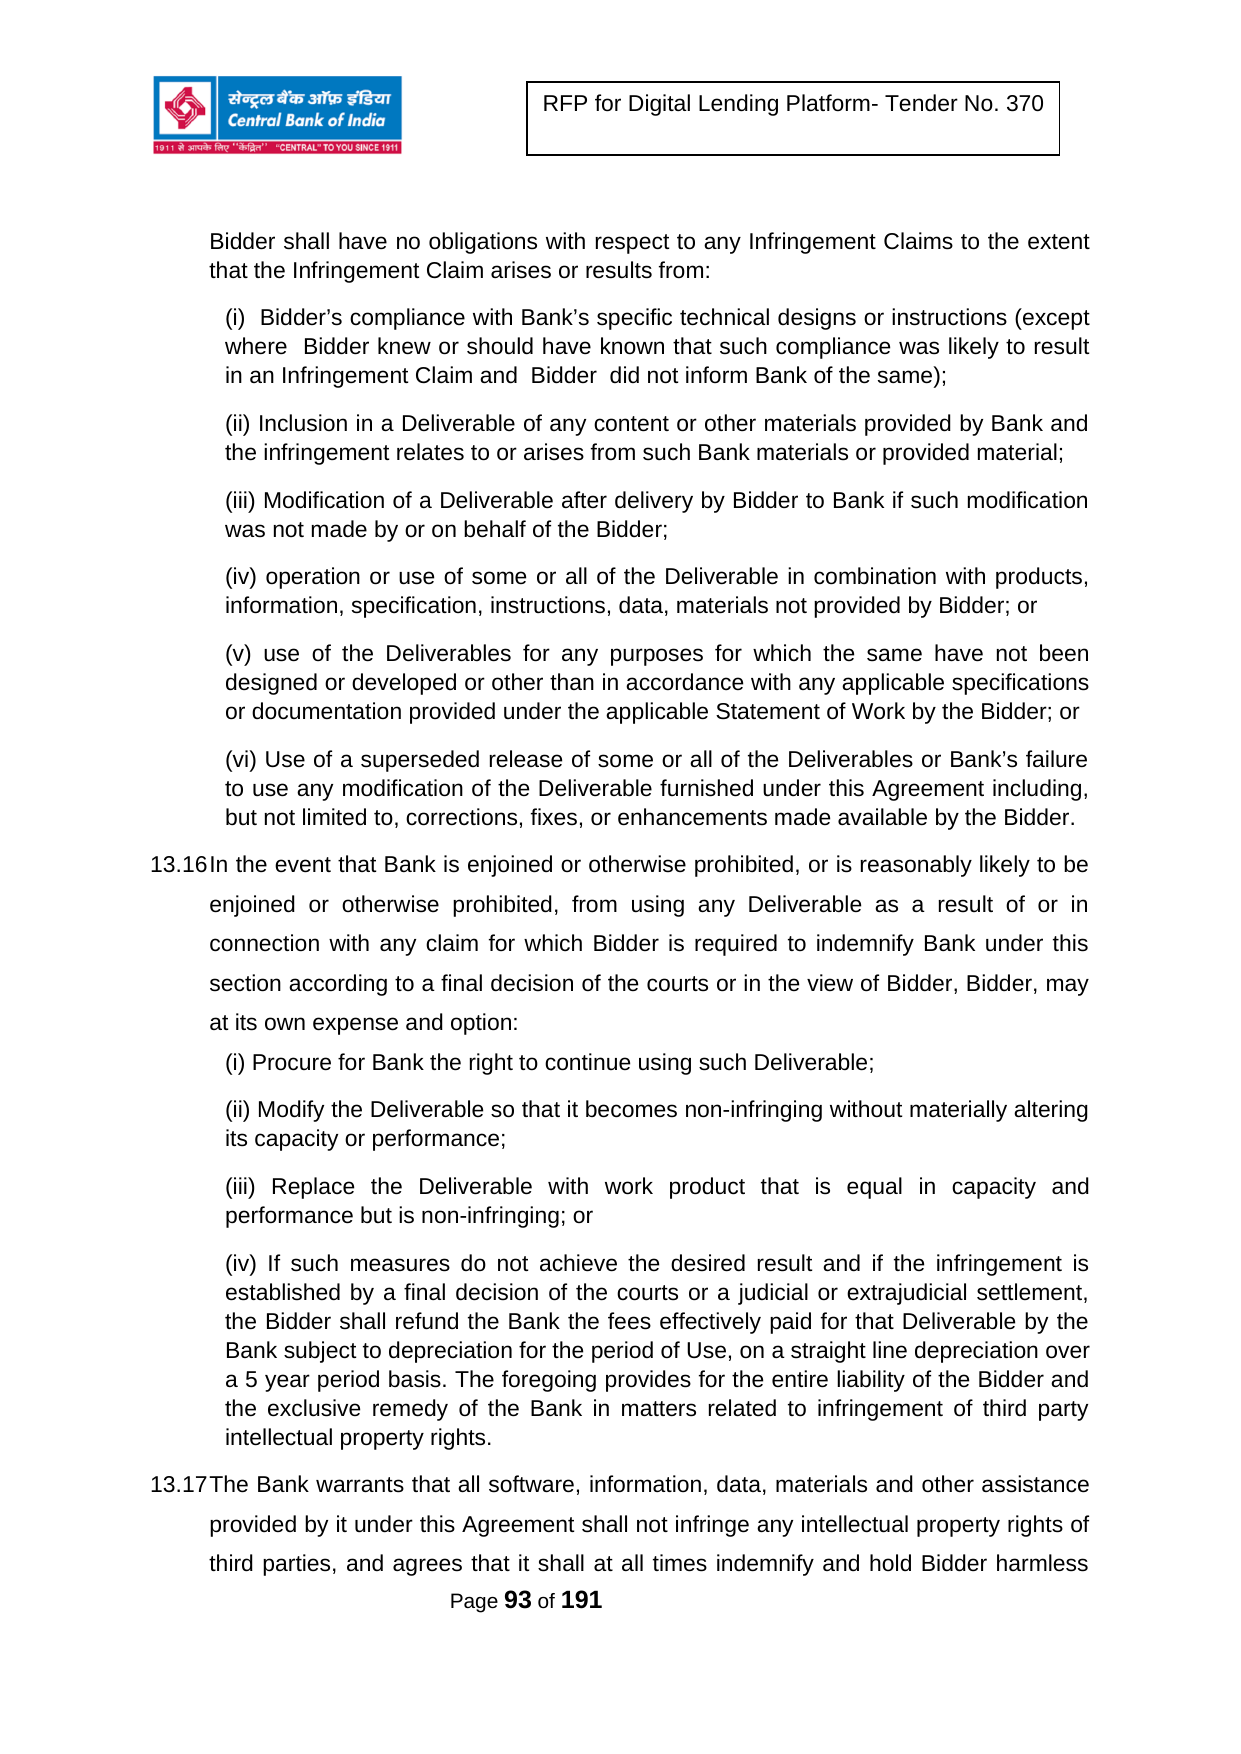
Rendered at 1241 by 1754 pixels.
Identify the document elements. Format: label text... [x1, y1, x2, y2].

text (i) Procure for Bank the right to continue using such Deliverable; [225, 1049, 1090, 1075]
text Bidder shall have no obligations with respect to any Infringement Claims to the extent that the Infringement Claim arises or results from: [209, 228, 1090, 283]
text (vi) Use of a superseded release of some or all of the Deliverables or Bank’s failure to use any modification of the Deliverable furnished under this Agreement including, but not limited to, corrections, fixes, or enhancements made available by the Bidder. [225, 746, 1090, 830]
list In the event that Bank is enjoined or otherwise prohibited, or is reasonably likely to be enjoined or otherwise prohibited, from using any Deliverable as a result of or in connection with any claim for which Bidder is required to indemnify Bank under this section according to a final decision of the courts or in the view of Bidder, Bidder, may at its own expense and option: [150, 851, 1090, 1036]
text (iv) If such measures do not achieve the desired result and if the infringement is established by a final decision of the courts or a judicial or extrajudicial settlement, the Bidder shall refund the Bank the fees effectively paid for that Deliverable by the Bank subject to depreciation for the period of Use, on a straight line depreciation over a 5 year period basis. The foregoing provides for the entire liability of the Bidder and the exclusive remedy of the Bank in matters related to infringement of third party intellectual property rights. [225, 1250, 1090, 1450]
picture [150, 73, 404, 156]
text (iii) Replace the Deliverable with work product that is equal in capacity and performance but is non-infringing; or [225, 1173, 1090, 1228]
text (ii) Inclusion in a Deliverable of any content or other materials provided by Bank and the infringement relates to or arises from such Bank materials or provided material; [225, 410, 1090, 465]
text (iii) Modification of a Deliverable after delivery by Bidder to Bank if such modification was not made by or on behalf of the Bidder; [225, 487, 1090, 542]
text (iv) operation or use of some or all of the Deliverable in combination with products, information, specification, instructions, data, materials not provided by Bidder; or [225, 563, 1090, 619]
text (i) Bidder’s compliance with Bank’s specific technical designs or instructions (except where Bidder knew or should have known that such compliance was likely to result in an Infringement Claim and Bidder did not inform Bank of the same); [225, 304, 1090, 389]
text (ii) Modify the Deliverable so that it becomes non-infringing without materially altering its capacity or performance; [225, 1096, 1090, 1152]
text (v) use of the Deliverables for any purposes for which the same have not been designed or developed or other than in accordance with any applicable specifications or documentation provided under the applicable Statement of Work by the Bidder; or [225, 640, 1090, 724]
